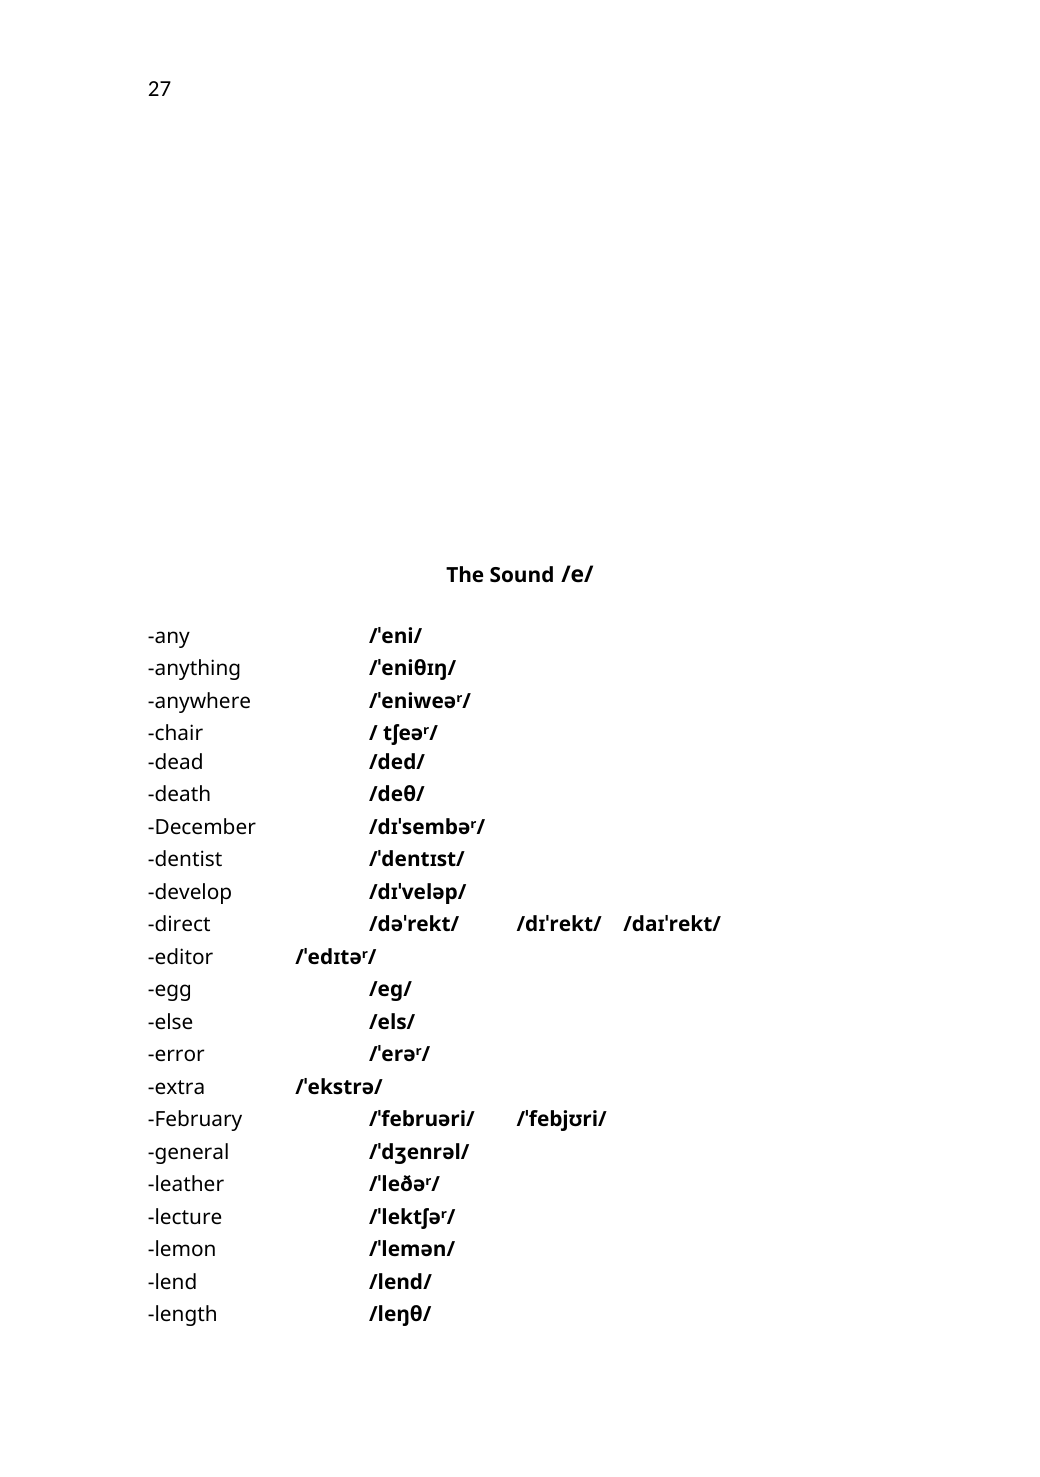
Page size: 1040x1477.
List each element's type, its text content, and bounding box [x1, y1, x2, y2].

text -death /deθ/ [148, 775, 892, 808]
text -length /leŋθ/ [148, 1295, 892, 1328]
text -develop /dɪˈveləp/ [148, 873, 892, 905]
text -extra /ˈekstrə/ [148, 1068, 892, 1100]
text -dentist /ˈdentɪst/ [148, 840, 892, 873]
text -any /ˈeni/ [148, 617, 892, 649]
text -editor /ˈedɪtəʳ/ [148, 938, 892, 970]
text -lecture /ˈlektʃəʳ/ [148, 1198, 892, 1230]
text -error /ˈerəʳ/ [148, 1035, 892, 1068]
text -chair / tʃeəʳ/ [148, 714, 892, 747]
text -anything /ˈeniθɪŋ/ [148, 649, 892, 682]
text -dead /ded/ [148, 747, 892, 775]
text -lend /lend/ [148, 1263, 892, 1295]
text The Sound /e/ [148, 556, 892, 589]
text -general /ˈdʒenrəl/ [148, 1133, 892, 1165]
text -December /dɪˈsembəʳ/ [148, 808, 892, 840]
text -anywhere /ˈeniweəʳ/ [148, 682, 892, 714]
text -leather /ˈleðəʳ/ [148, 1165, 892, 1198]
text -direct /dəˈrekt/ /dɪˈrekt/ /daɪˈrekt/ [148, 905, 892, 938]
text -egg /eg/ [148, 970, 892, 1003]
text -lemon /ˈlemən/ [148, 1230, 892, 1263]
text -February /ˈfebruəri/ /ˈfebjʊri/ [148, 1100, 892, 1133]
text -else /els/ [148, 1003, 892, 1035]
